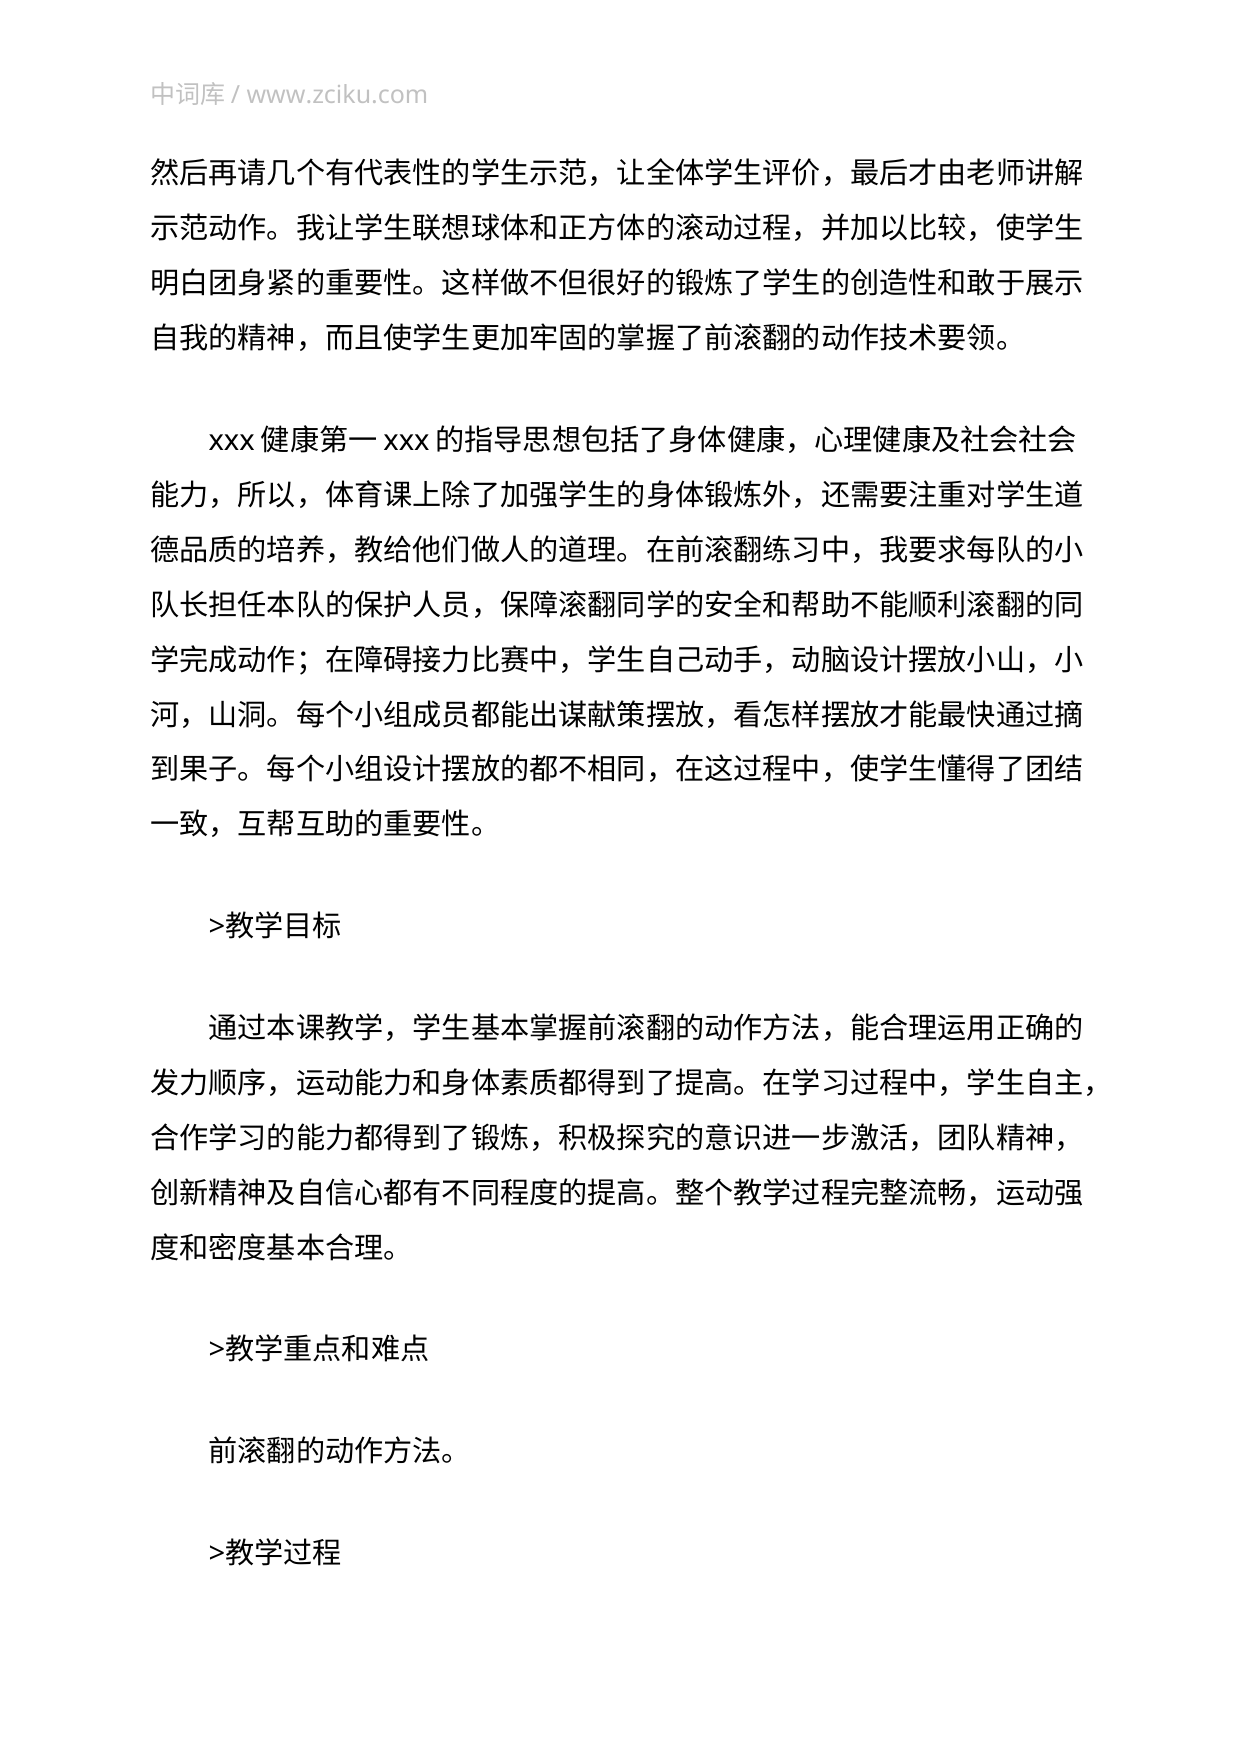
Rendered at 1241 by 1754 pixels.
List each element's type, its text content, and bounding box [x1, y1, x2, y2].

text >教学目标 [150, 903, 1090, 945]
text xxx健康第一xxx的指导思想包括了身体健康，心理健康及社会社会能力，所以，体育课上除了加强学生的身体锻炼外，还需要注重对学生道德品质的培养，教给他们做人的道理。在前滚翻练习中，我要求每队的小队长担任本队的保护人员，保障滚翻同学的安全和帮助不能顺利滚翻的同学完成动作；在障碍接力比赛中，学生自己动手，动脑设计摆放小山，小河，山洞。每个小组成员都能出谋献策摆放，看怎样摆放才能最快通过摘到果子。每个小组设计摆放的都不相同，在这过程中，使学生懂得了团结一致，互帮互助的重要性。 [150, 416, 1090, 843]
text 通过本课教学，学生基本掌握前滚翻的动作方法，能合理运用正确的发力顺序，运动能力和身体素质都得到了提高。在学习过程中，学生自主，合作学习的能力都得到了锻炼，积极探究的意识进一步激活，团队精神，创新精神及自信心都有不同程度的提高。整个教学过程完整流畅，运动强度和密度基本合理。 [150, 1004, 1090, 1266]
text 前滚翻的动作方法。 [150, 1428, 1090, 1470]
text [150, 150, 1090, 357]
text >教学过程 [150, 1530, 1090, 1572]
text >教学重点和难点 [150, 1326, 1090, 1368]
